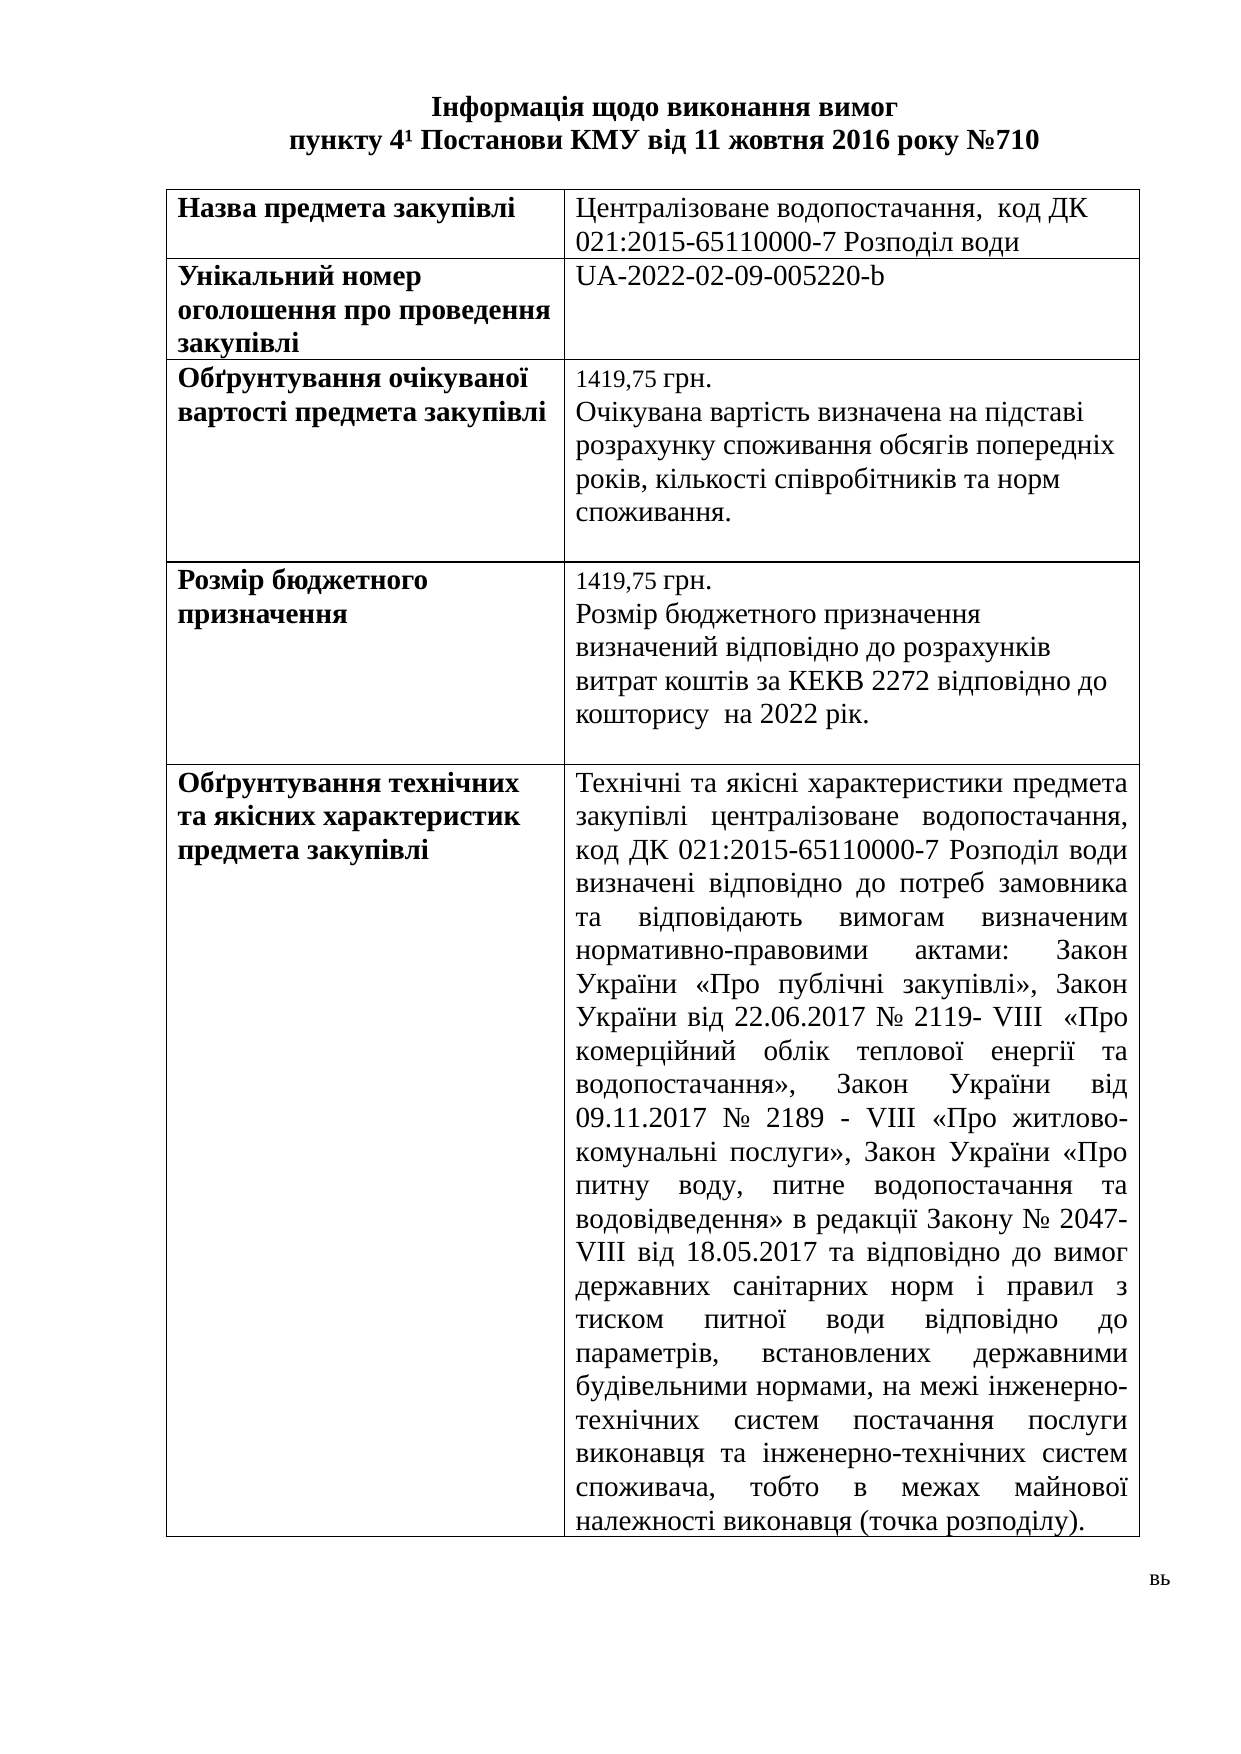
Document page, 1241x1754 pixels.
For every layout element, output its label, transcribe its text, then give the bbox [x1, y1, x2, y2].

table_cell 1419,75 грн. Розмір бюджетного призначення визначений відповідно до розрахунків витрат коштів за КЕКВ 2272 відповідно до кошторису на 2022 рік. [565, 563, 1139, 764]
table_cell Обґрунтування технічних та якісних характеристик предмета закупівлі [167, 765, 564, 1536]
text вь [1149, 1563, 1240, 1590]
table_cell Унікальний номер оголошення про проведення закупівлі [167, 259, 564, 359]
table_cell UA-2022-02-09-005220-b [565, 259, 1139, 359]
table_header Назва предмета закупівлі [167, 190, 564, 257]
text пункту 4¹ Постанови КМУ від 11 жовтня 2016 року №710 [177, 122, 1152, 156]
table_cell Розмір бюджетного призначення [167, 563, 564, 764]
text Інформація щодо виконання вимог [177, 89, 1152, 122]
table_cell Технічні та якісні характеристики предмета закупівлі централізоване водопостачання, код ДК 021:2015-65110000-7 Розподіл води визначені відповідно до потреб замовника та відповідають вимогам визначеним нормативно-правовими актами: Закон України «Про публічні закупівлі», Закон України від 22.06.2017 № 2119- VIII «Про комерційний облік теплової енергії та водопостачання», Закон України від 09.11.2017 № 2189 - VIII «Про житлово-комунальні послуги», Закон України «Про питну воду, питне водопостачання та водовідведення» в редакції Закону № 2047-VIII від 18.05.2017 та відповідно до вимог державних санітарних норм і правил з тиском питної води відповідно до параметрів, встановлених державними будівельними нормами, на межі інженерно-технічних систем постачання послуги виконавця та інженерно-технічних систем споживача, тобто в межах майнової належності виконавця (точка розподілу). [565, 765, 1139, 1536]
table_cell Обґрунтування очікуваної вартості предмета закупівлі [167, 360, 564, 561]
table_header Централізоване водопостачання, код ДК 021:2015-65110000-7 Розподіл води [565, 190, 1139, 257]
table_cell 1419,75 грн. Очікувана вартість визначена на підставі розрахунку споживання обсягів попередніх років, кількості співробітників та норм споживання. [565, 360, 1139, 561]
